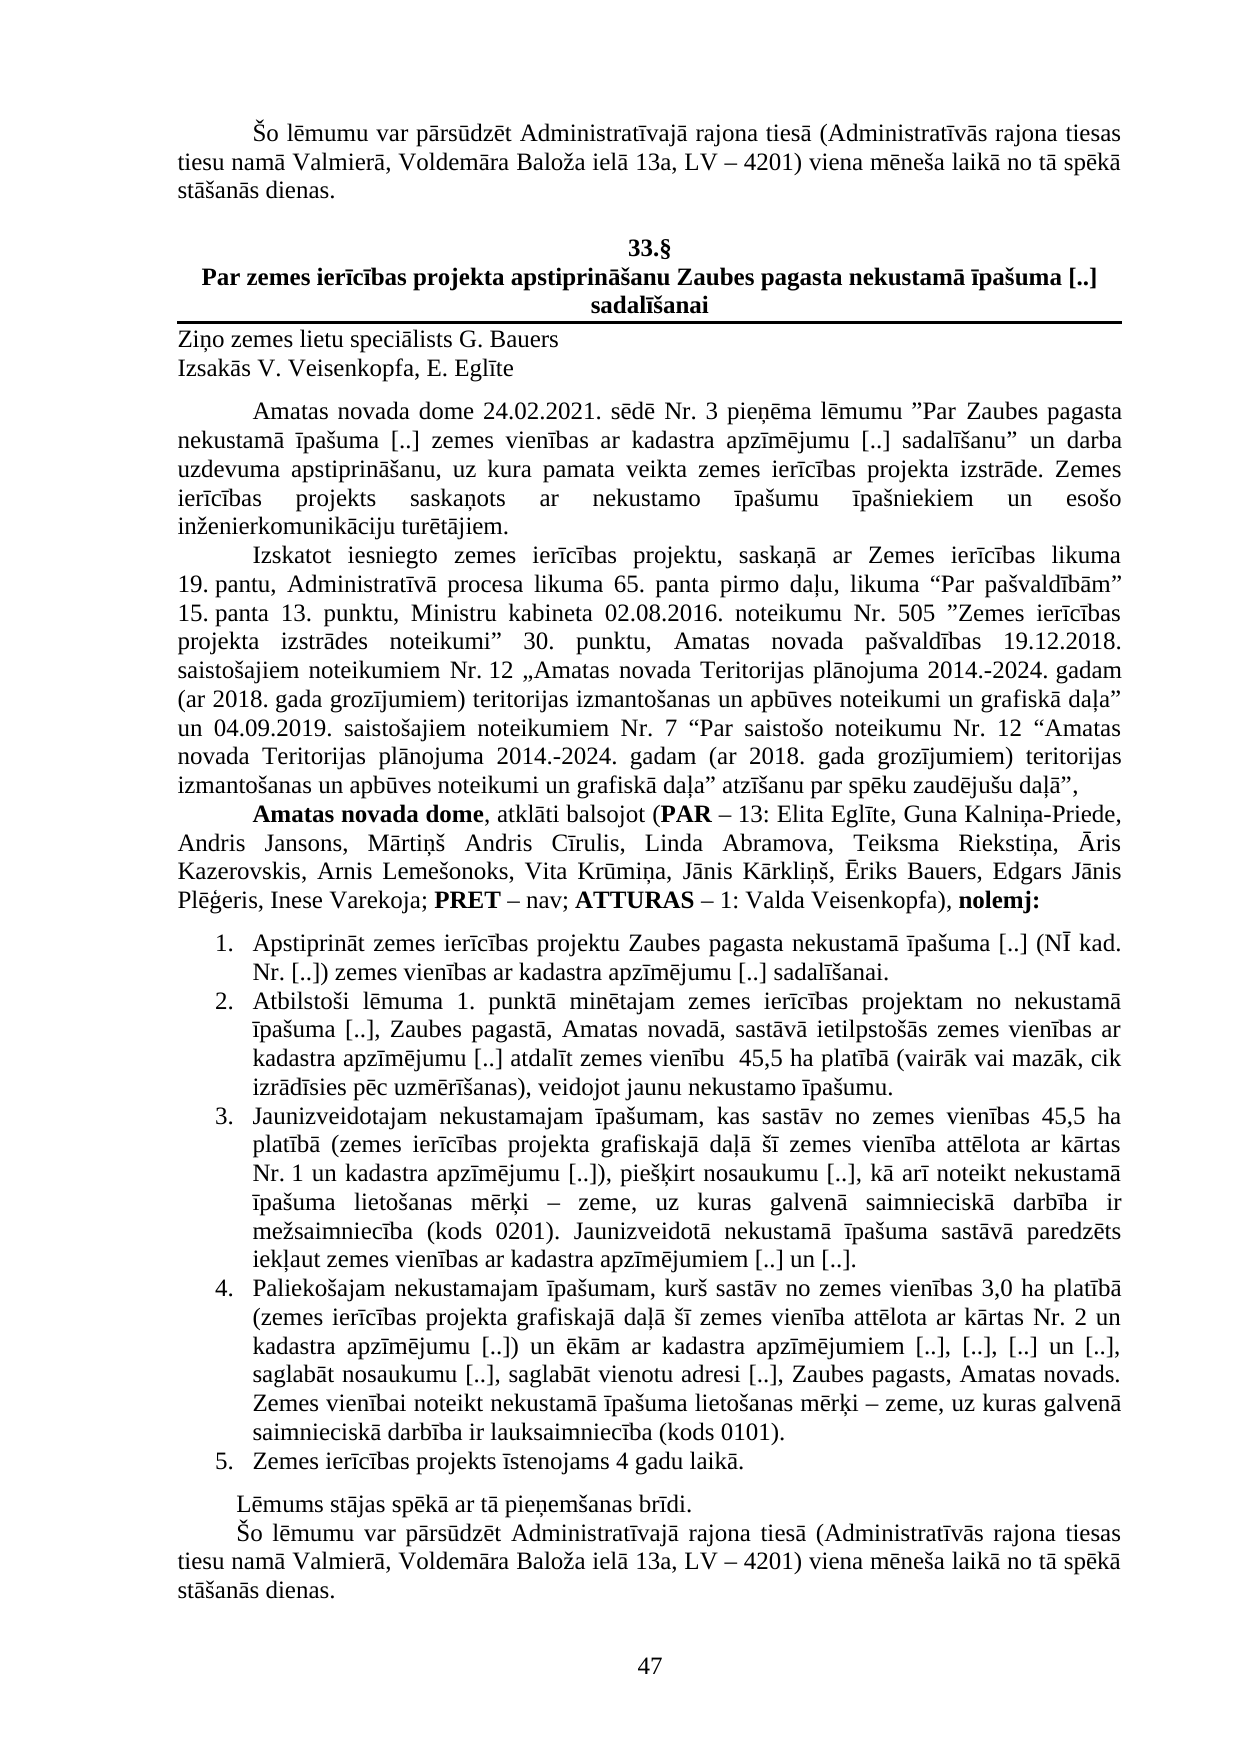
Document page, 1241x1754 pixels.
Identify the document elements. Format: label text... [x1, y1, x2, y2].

text Izsakās V. Veisenkopfa, E. Eglīte [177, 353, 1122, 382]
list Atbilstoši lēmuma 1. punktā minētajam zemes ierīcības projektam no nekustamā īpašuma [..], Zaubes pagastā, Amatas novadā, sastāvā ietilpstošās zemes vienības ar kadastra apzīmējumu [..] atdalīt zemes vienību 45,5 ha platībā (vairāk vai mazāk, cik izrādīsies pēc uzmērīšanas), veidojot jaunu nekustamo īpašumu. [215, 986, 1122, 1101]
list Zemes ierīcības projekts īstenojams 4 gadu laikā. [215, 1446, 1122, 1474]
text Amatas novada dome, atklāti balsojot (PAR – 13: Elita Eglīte, Guna Kalniņa-Priede, Andris Jansons, Mārtiņš Andris Cīrulis, Linda Abramova, Teiksma Riekstiņa, Āris Kazerovskis, Arnis Lemešonoks, Vita Krūmiņa, Jānis Kārkliņš, Ēriks Bauers, Edgars Jānis Plēģeris, Inese Varekoja; PRET – nav; ATTURAS – 1: Valda Veisenkopfa), nolemj: [177, 799, 1122, 914]
text Šo lēmumu var pārsūdzēt Administratīvajā rajona tiesā (Administratīvās rajona tiesas tiesu namā Valmierā, Voldemāra Baloža ielā 13a, LV – 4201) viena mēneša laikā no tā spēkā stāšanās dienas. [177, 118, 1122, 204]
list Paliekošajam nekustamajam īpašumam, kurš sastāv no zemes vienības 3,0 ha platībā (zemes ierīcības projekta grafiskajā daļā šī zemes vienība attēlota ar kārtas Nr. 2 un kadastra apzīmējumu [..]) un ēkām ar kadastra apzīmējumiem [..], [..], [..] un [..], saglabāt nosaukumu [..], saglabāt vienotu adresi [..], Zaubes pagasts, Amatas novads. Zemes vienībai noteikt nekustamā īpašuma lietošanas mērķi – zeme, uz kuras galvenā saimnieciskā darbība ir lauksaimniecība (kods 0101). [215, 1273, 1122, 1446]
text Šo lēmumu var pārsūdzēt Administratīvajā rajona tiesā (Administratīvās rajona tiesas tiesu namā Valmierā, Voldemāra Baloža ielā 13a, LV – 4201) viena mēneša laikā no tā spēkā stāšanās dienas. [177, 1518, 1122, 1604]
list Apstiprināt zemes ierīcības projektu Zaubes pagasta nekustamā īpašuma [..] (NĪ kad. Nr. [..]) zemes vienības ar kadastra apzīmējumu [..] sadalīšanai. [215, 928, 1122, 986]
text Amatas novada dome 24.02.2021. sēdē Nr. 3 pieņēma lēmumu ”Par Zaubes pagasta nekustamā īpašuma [..] zemes vienības ar kadastra apzīmējumu [..] sadalīšanu” un darba uzdevuma apstiprināšanu, uz kura pamata veikta zemes ierīcības projekta izstrāde. Zemes ierīcības projekts saskaņots ar nekustamo īpašumu īpašniekiem un esošo inženierkomunikāciju turētājiem. [177, 396, 1122, 540]
text Lēmums stājas spēkā ar tā pieņemšanas brīdi. [177, 1489, 1122, 1518]
text 33.§ [177, 233, 1122, 262]
text Izskatot iesniegto zemes ierīcības projektu, saskaņā ar Zemes ierīcības likuma 19. pantu, Administratīvā procesa likuma 65. panta pirmo daļu, likuma “Par pašvaldībām” 15. panta 13. punktu, Ministru kabineta 02.08.2016. noteikumu Nr. 505 ”Zemes ierīcības projekta izstrādes noteikumi” 30. punktu, Amatas novada pašvaldības 19.12.2018. saistošajiem noteikumiem Nr. 12 „Amatas novada Teritorijas plānojuma 2014.-2024. gadam (ar 2018. gada grozījumiem) teritorijas izmantošanas un apbūves noteikumi un grafiskā daļa” un 04.09.2019. saistošajiem noteikumiem Nr. 7 “Par saistošo noteikumu Nr. 12 “Amatas novada Teritorijas plānojuma 2014.-2024. gadam (ar 2018. gada grozījumiem) teritorijas izmantošanas un apbūves noteikumi un grafiskā daļa” atzīšanu par spēku zaudējušu daļā”, [177, 540, 1122, 799]
text Ziņo zemes lietu speciālists G. Bauers [177, 324, 1122, 353]
text Par zemes ierīcības projekta apstiprināšanu Zaubes pagasta nekustamā īpašuma [..] sadalīšanai [177, 262, 1122, 321]
list Jaunizveidotajam nekustamajam īpašumam, kas sastāv no zemes vienības 45,5 ha platībā (zemes ierīcības projekta grafiskajā daļā šī zemes vienība attēlota ar kārtas Nr. 1 un kadastra apzīmējumu [..]), piešķirt nosaukumu [..], kā arī noteikt nekustamā īpašuma lietošanas mērķi – zeme, uz kuras galvenā saimnieciskā darbība ir mežsaimniecība (kods 0201). Jaunizveidotā nekustamā īpašuma sastāvā paredzēts iekļaut zemes vienības ar kadastra apzīmējumiem [..] un [..]. [215, 1101, 1122, 1273]
